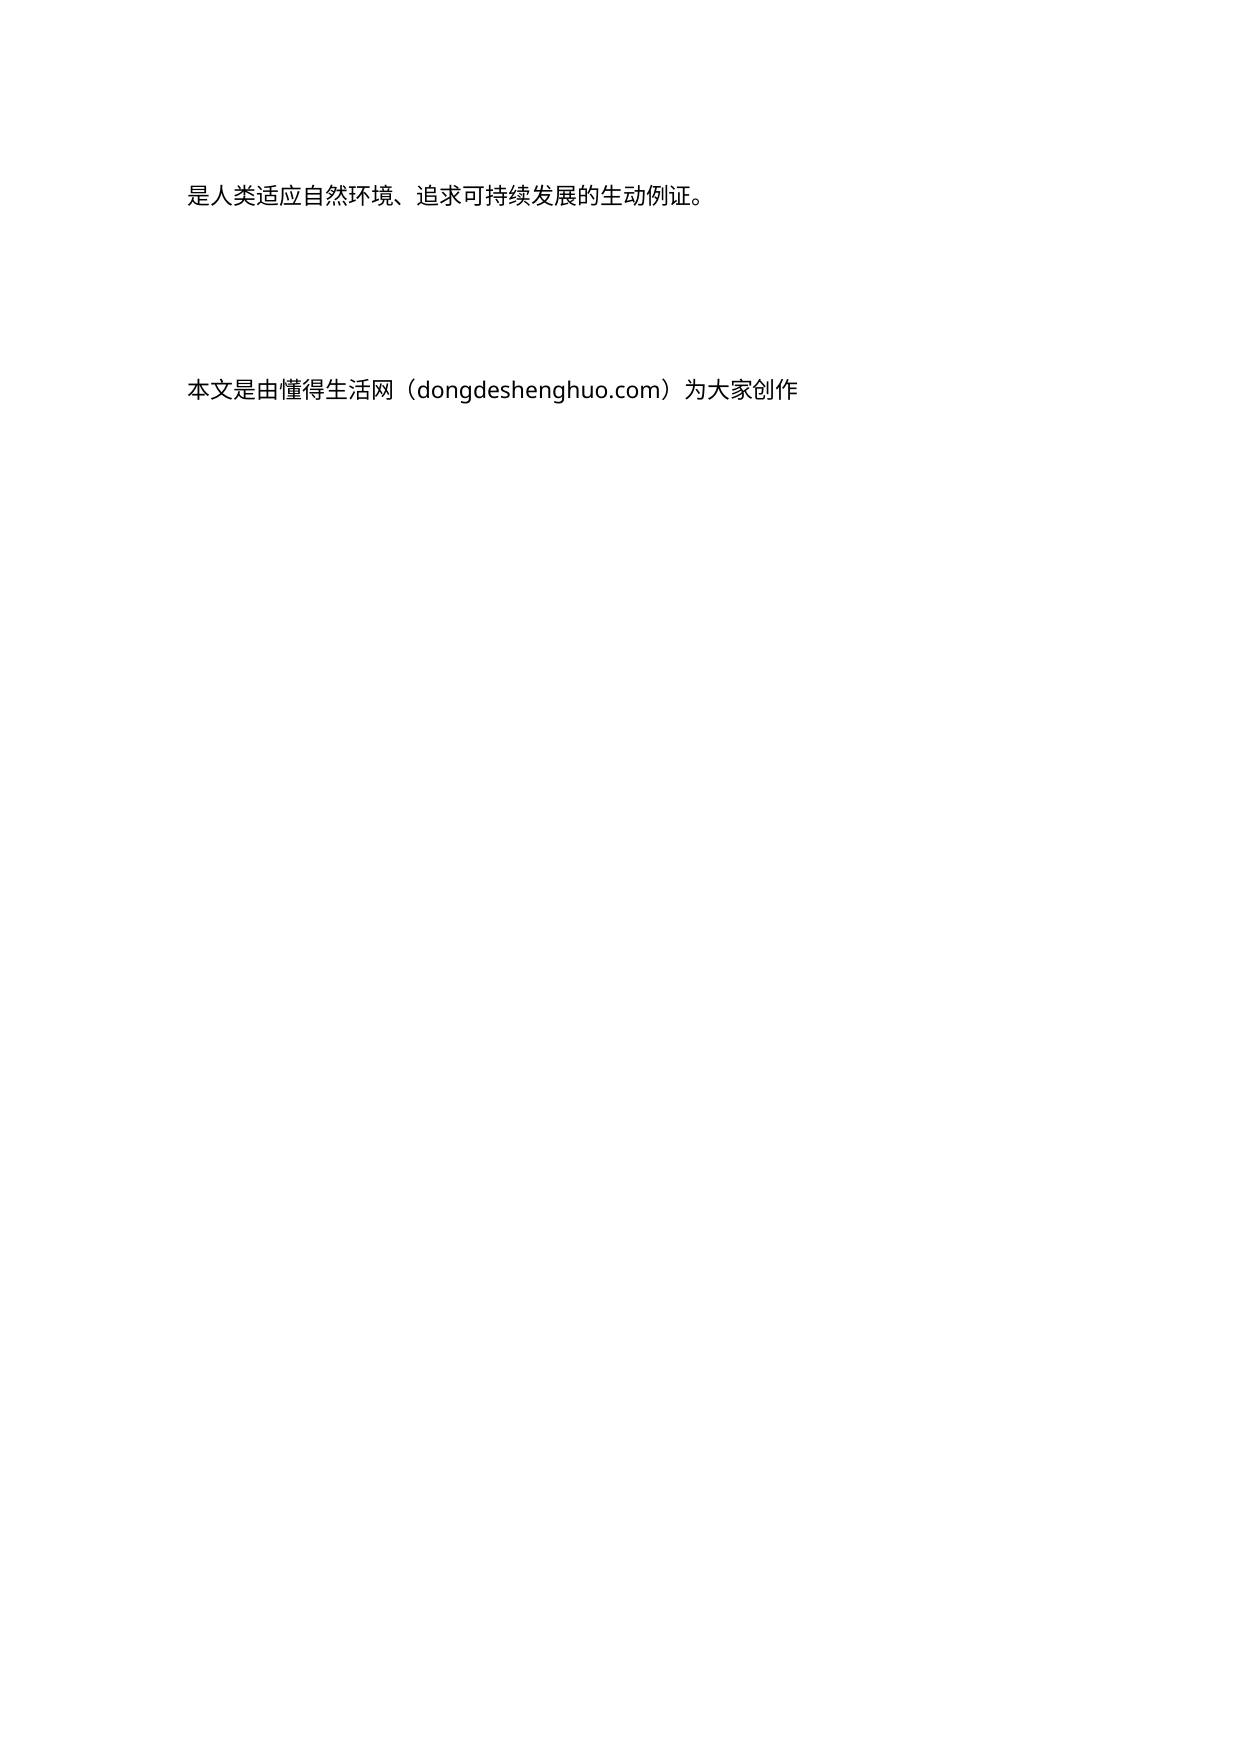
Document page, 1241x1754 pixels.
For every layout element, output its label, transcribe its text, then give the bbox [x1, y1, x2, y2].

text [187, 162, 1053, 227]
text 本文是由懂得生活网（dongdeshenghuo.com）为大家创作 [187, 356, 1053, 421]
